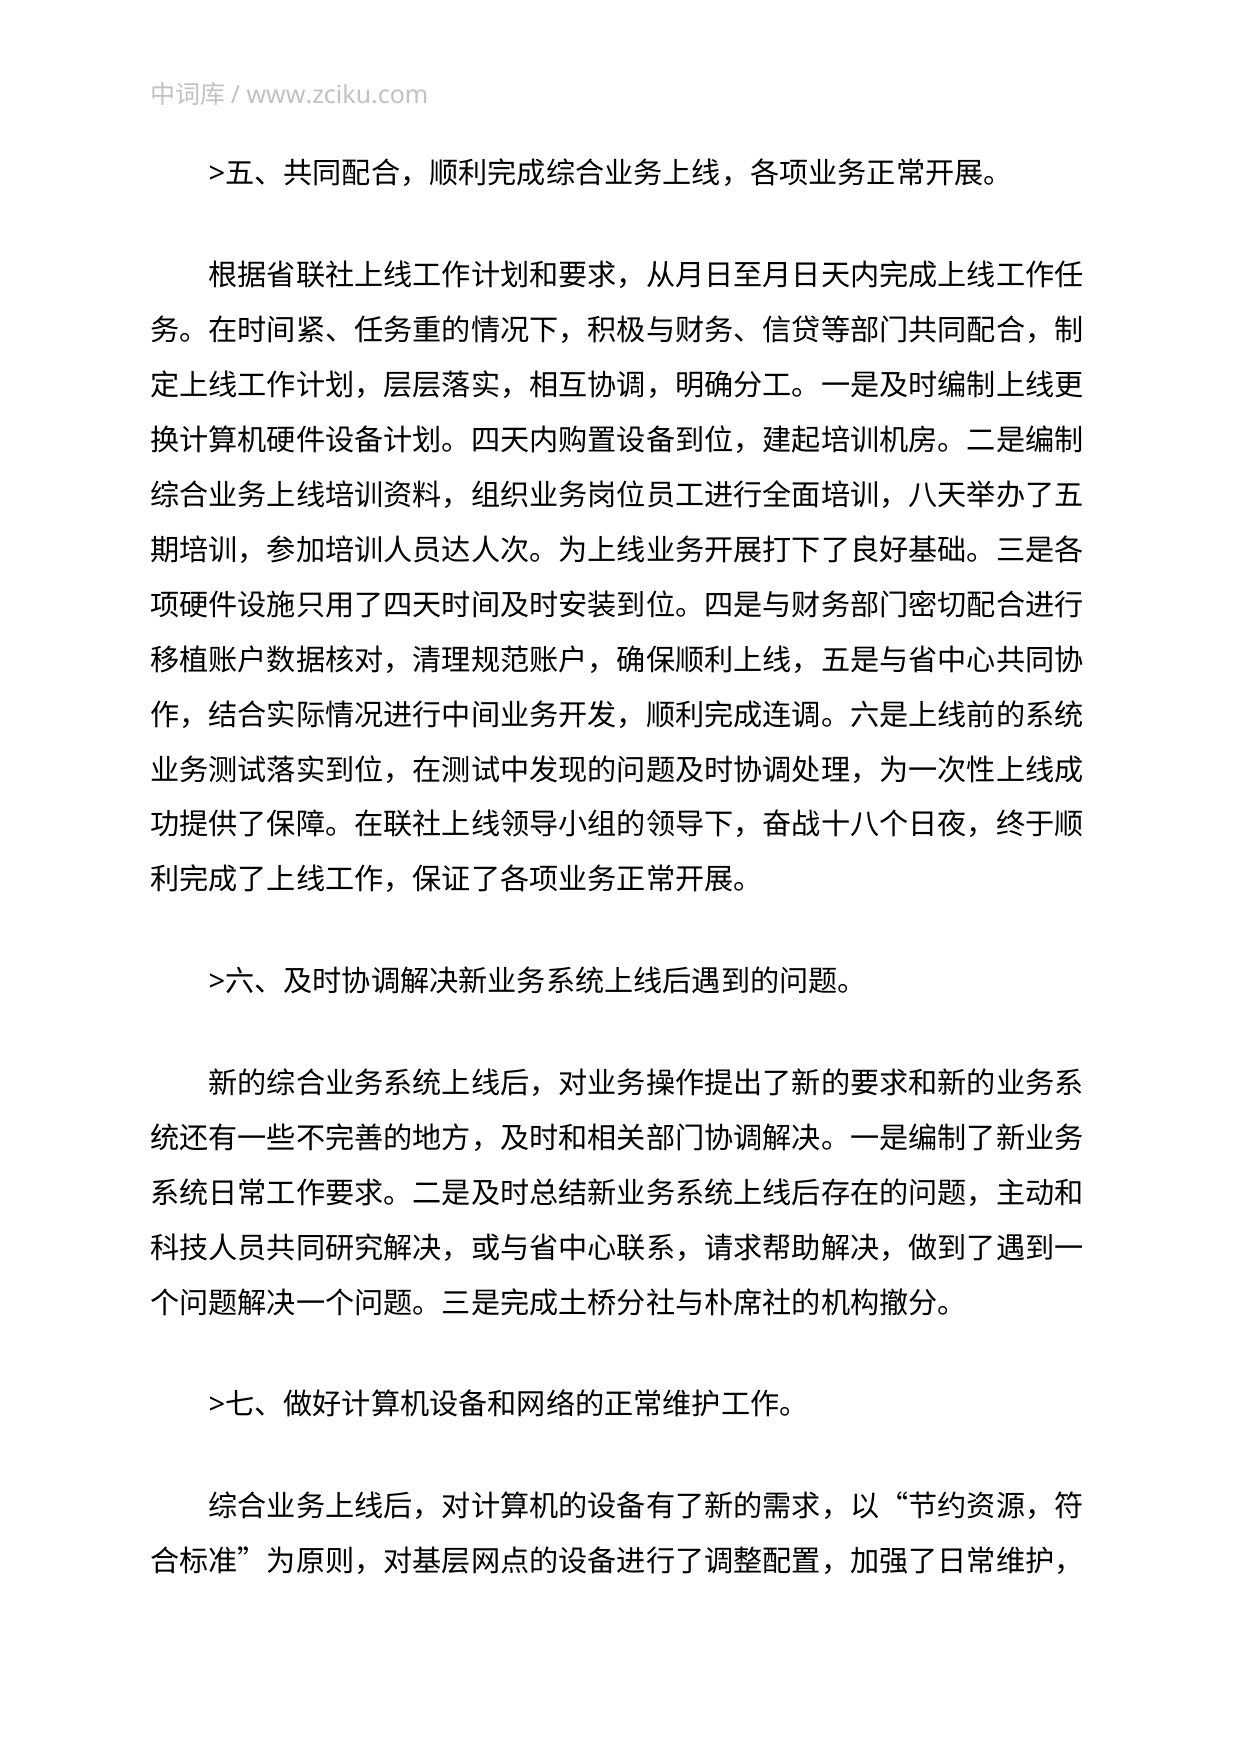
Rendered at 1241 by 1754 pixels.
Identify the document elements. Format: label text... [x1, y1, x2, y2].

text >五、共同配合，顺利完成综合业务上线，各项业务正常开展。 [150, 150, 1090, 192]
text 新的综合业务系统上线后，对业务操作提出了新的要求和新的业务系统还有一些不完善的地方，及时和相关部门协调解决。一是编制了新业务系统日常工作要求。二是及时总结新业务系统上线后存在的问题，主动和科技人员共同研究解决，或与省中心联系，请求帮助解决，做到了遇到一个问题解决一个问题。三是完成土桥分社与朴席社的机构撤分。 [150, 1059, 1090, 1321]
text 根据省联社上线工作计划和要求，从月日至月日天内完成上线工作任务。在时间紧、任务重的情况下，积极与财务、信贷等部门共同配合，制定上线工作计划，层层落实，相互协调，明确分工。一是及时编制上线更换计算机硬件设备计划。四天内购置设备到位，建起培训机房。二是编制综合业务上线培训资料，组织业务岗位员工进行全面培训，八天举办了五期培训，参加培训人员达人次。为上线业务开展打下了良好基础。三是各项硬件设施只用了四天时间及时安装到位。四是与财务部门密切配合进行移植账户数据核对，清理规范账户，确保顺利上线，五是与省中心共同协作，结合实际情况进行中间业务开发，顺利完成连调。六是上线前的系统业务测试落实到位，在测试中发现的问题及时协调处理，为一次性上线成功提供了保障。在联社上线领导小组的领导下，奋战十八个日夜，终于顺利完成了上线工作，保证了各项业务正常开展。 [150, 252, 1090, 898]
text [150, 1483, 1090, 1580]
text >六、及时协调解决新业务系统上线后遇到的问题。 [150, 958, 1090, 1000]
text >七、做好计算机设备和网络的正常维护工作。 [150, 1381, 1090, 1423]
